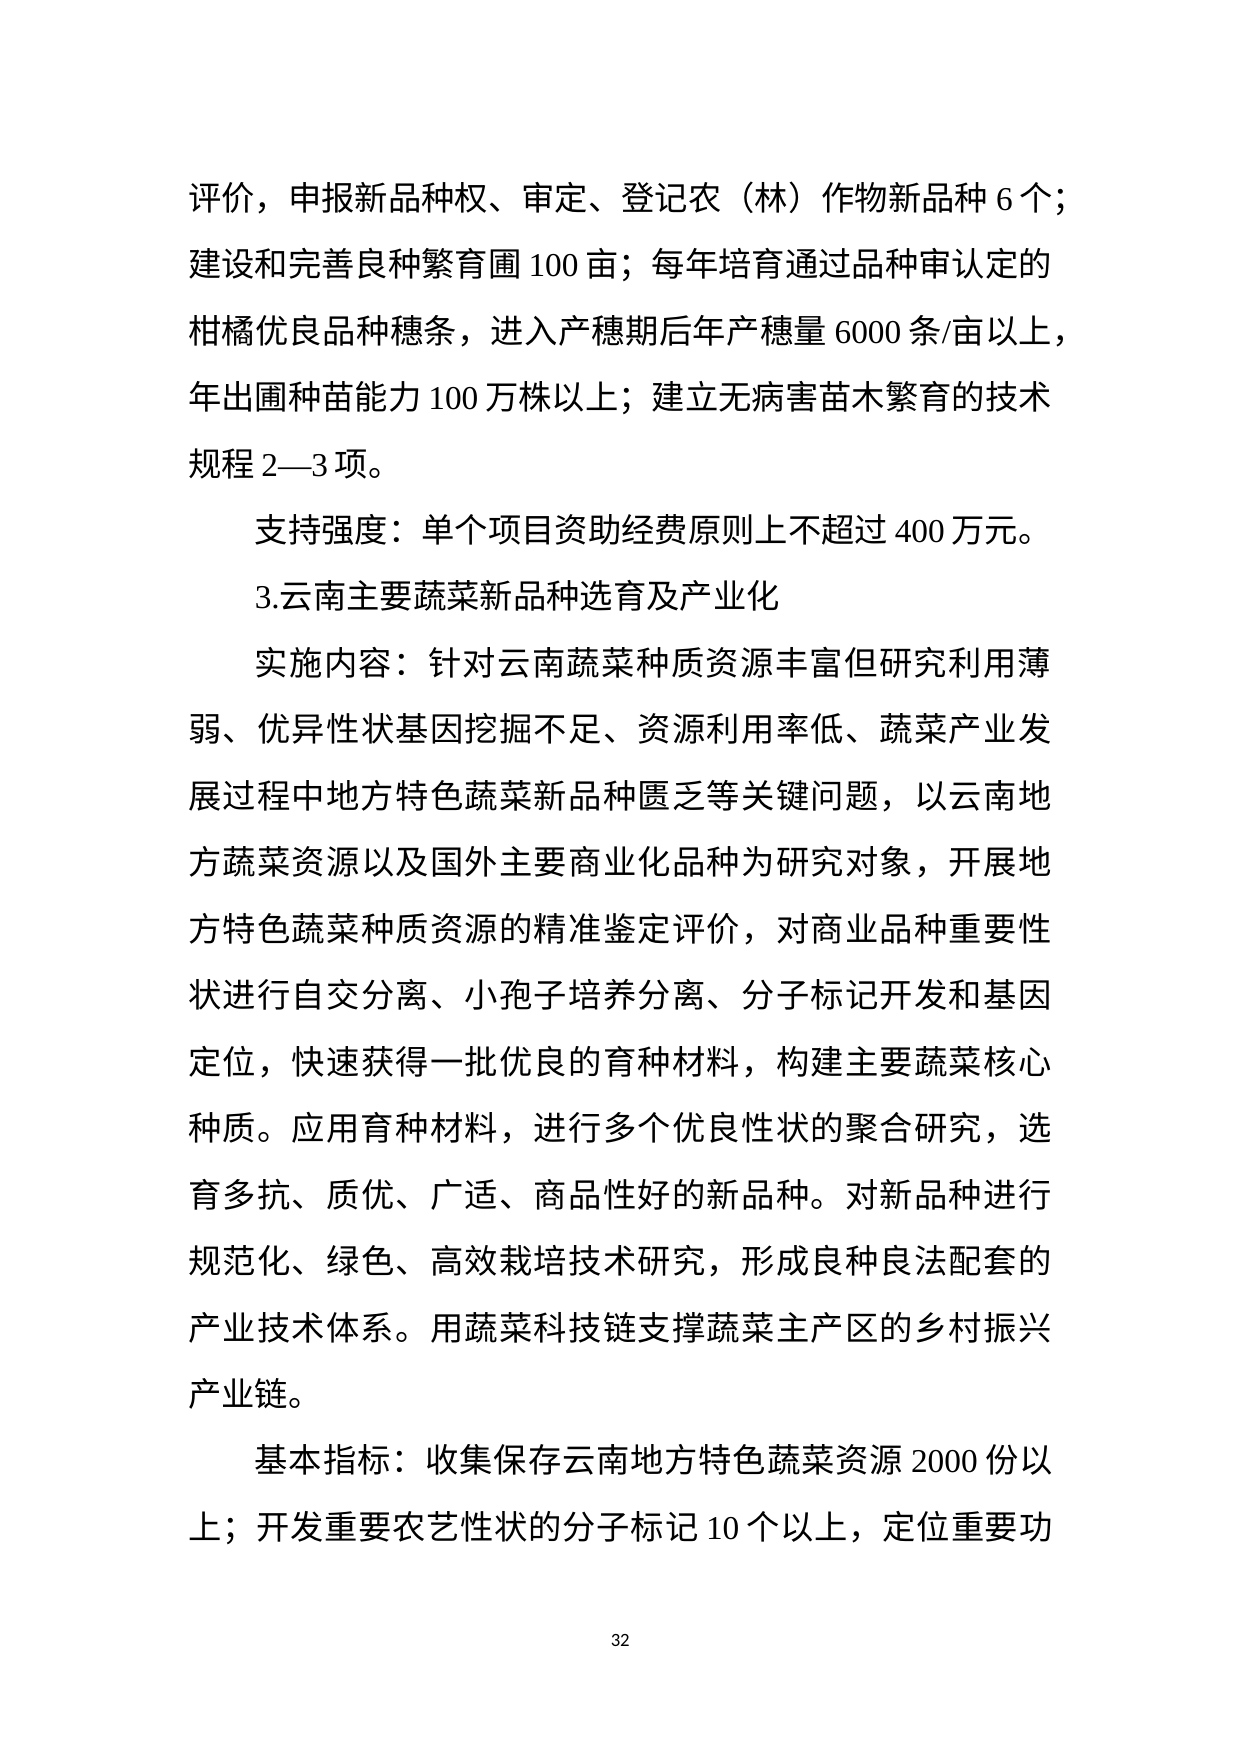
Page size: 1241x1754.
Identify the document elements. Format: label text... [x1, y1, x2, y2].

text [188, 162, 1052, 495]
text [188, 1425, 1052, 1558]
text 支持强度：单个项目资助经费原则上不超过400万元。 [188, 495, 1052, 561]
text 3.云南主要蔬菜新品种选育及产业化 [188, 561, 1052, 628]
text 实施内容：针对云南蔬菜种质资源丰富但研究利用薄弱、优异性状基因挖掘不足、资源利用率低、蔬菜产业发展过程中地方特色蔬菜新品种匮乏等关键问题，以云南地方蔬菜资源以及国外主要商业化品种为研究对象，开展地方特色蔬菜种质资源的精准鉴定评价，对商业品种重要性状进行自交分离、小孢子培养分离、分子标记开发和基因定位，快速获得一批优良的育种材料，构建主要蔬菜核心种质。应用育种材料，进行多个优良性状的聚合研究，选育多抗、质优、广适、商品性好的新品种。对新品种进行规范化、绿色、高效栽培技术研究，形成良种良法配套的产业技术体系。用蔬菜科技链支撑蔬菜主产区的乡村振兴产业链。 [188, 628, 1052, 1425]
